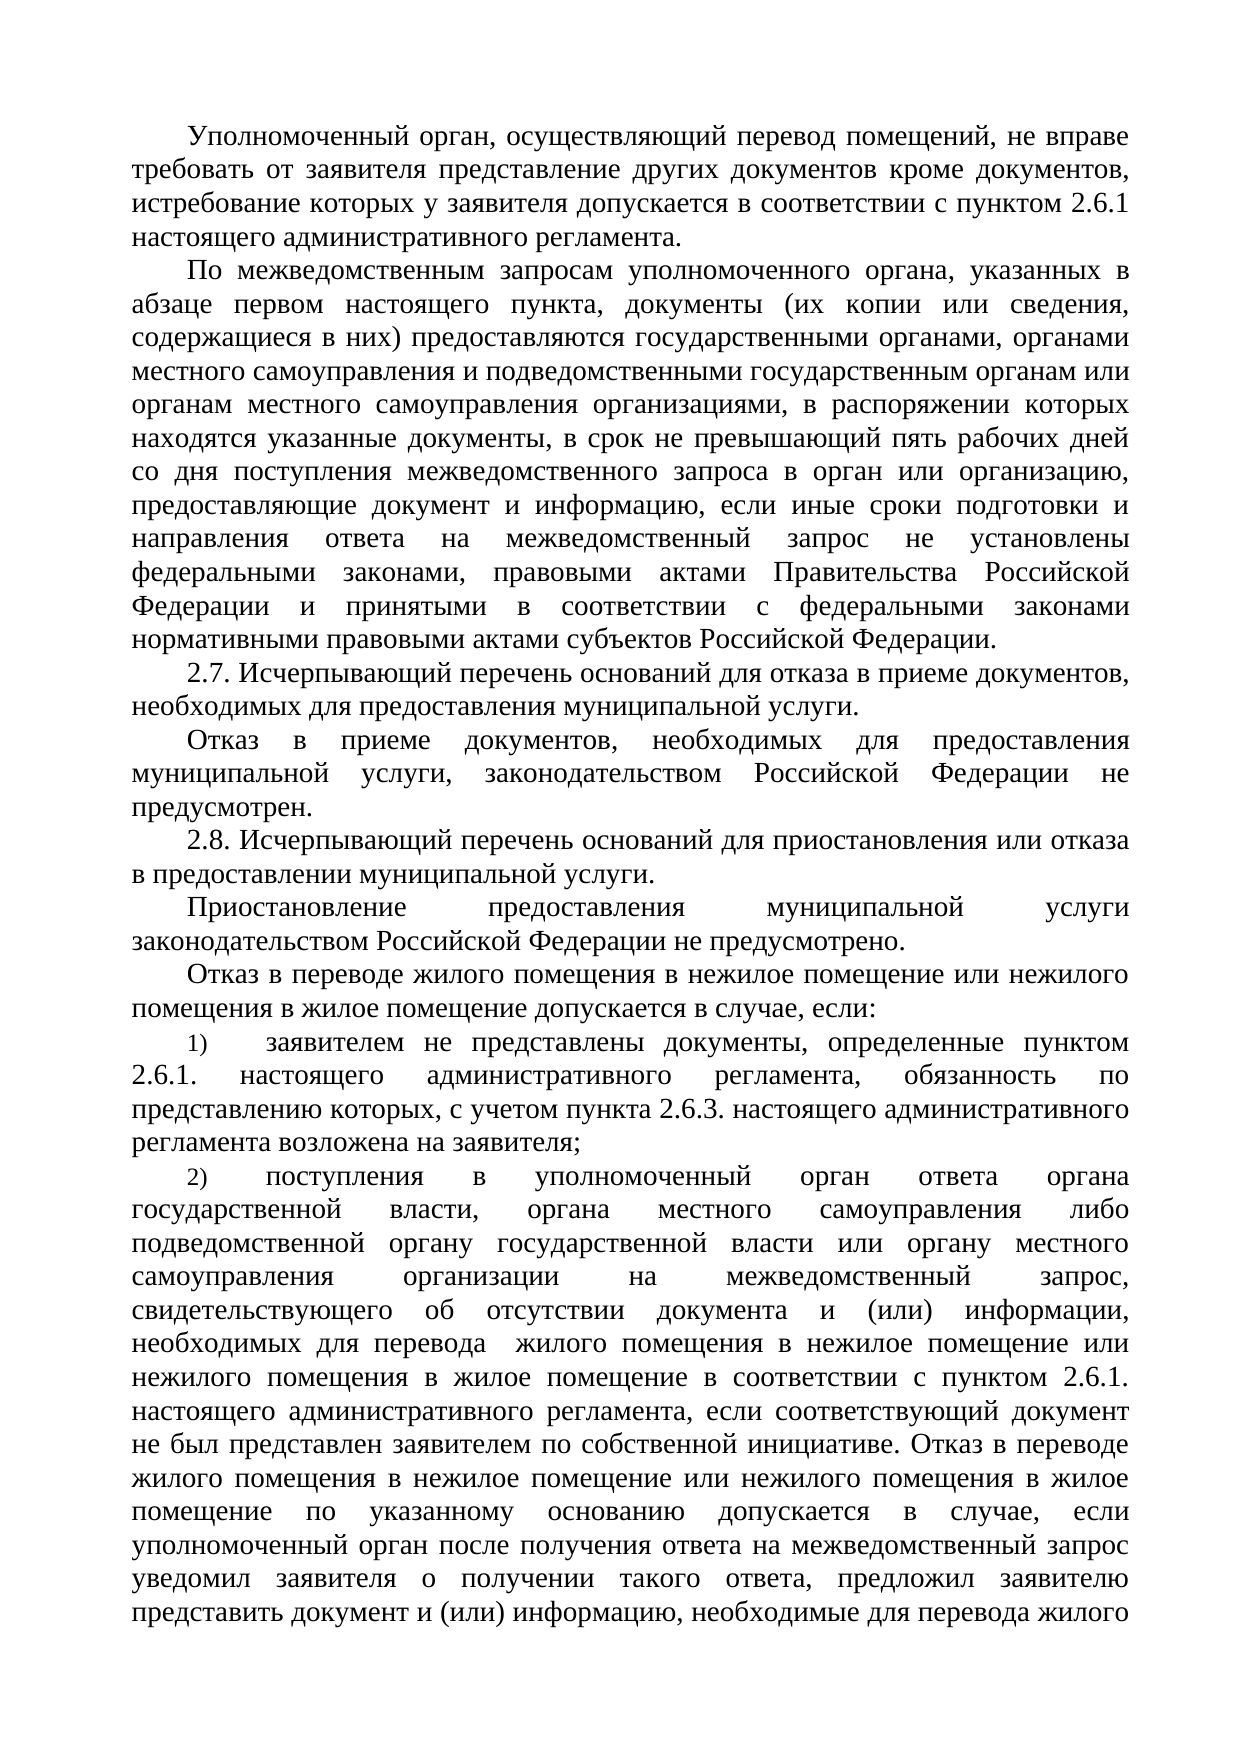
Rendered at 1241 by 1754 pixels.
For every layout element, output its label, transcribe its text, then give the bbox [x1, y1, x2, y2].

text Приостановление предоставления муниципальной услуги законодательством Российской Федерации не предусмотрено. [131, 889, 1130, 957]
text Отказ в приеме документов, необходимых для предоставления муниципальной услуги, законодательством Российской Федерации не предусмотрен. [131, 722, 1130, 822]
text 2.8. Исчерпывающий перечень оснований для приостановления или отказа в предоставлении муниципальной услуги. [131, 822, 1130, 889]
text По межведомственным запросам уполномоченного органа, указанных в абзаце первом настоящего пункта, документы (их копии или сведения, содержащиеся в них) предоставляются государственными органами, органами местного самоуправления и подведомственными государственным органам или органам местного самоуправления организациями, в распоряжении которых находятся указанные документы, в срок не превышающий пять рабочих дней со дня поступления межведомственного запроса в орган или организацию, предоставляющие документ и информацию, если иные сроки подготовки и направления ответа на межведомственный запрос не установлены федеральными законами, правовыми актами Правительства Российской Федерации и принятыми в соответствии с федеральными законами нормативными правовыми актами субъектов Российской Федерации. [131, 252, 1130, 655]
list заявителем не представлены документы, определенные пунктом 2.6.1. настоящего административного регламента, обязанность по представлению которых, с учетом пункта 2.6.3. настоящего административного регламента возложена на заявителя; [131, 1024, 1130, 1158]
text Уполномоченный орган, осуществляющий перевод помещений, не вправе требовать от заявителя представление других документов кроме документов, истребование которых у заявителя допускается в соответствии с пунктом 2.6.1 настоящего административного регламента. [131, 118, 1130, 252]
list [131, 1158, 1130, 1627]
text 2.7. Исчерпывающий перечень оснований для отказа в приеме документов, необходимых для предоставления муниципальной услуги. [131, 655, 1130, 722]
text Отказ в переводе жилого помещения в нежилое помещение или нежилого помещения в жилое помещение допускается в случае, если: [131, 957, 1130, 1024]
